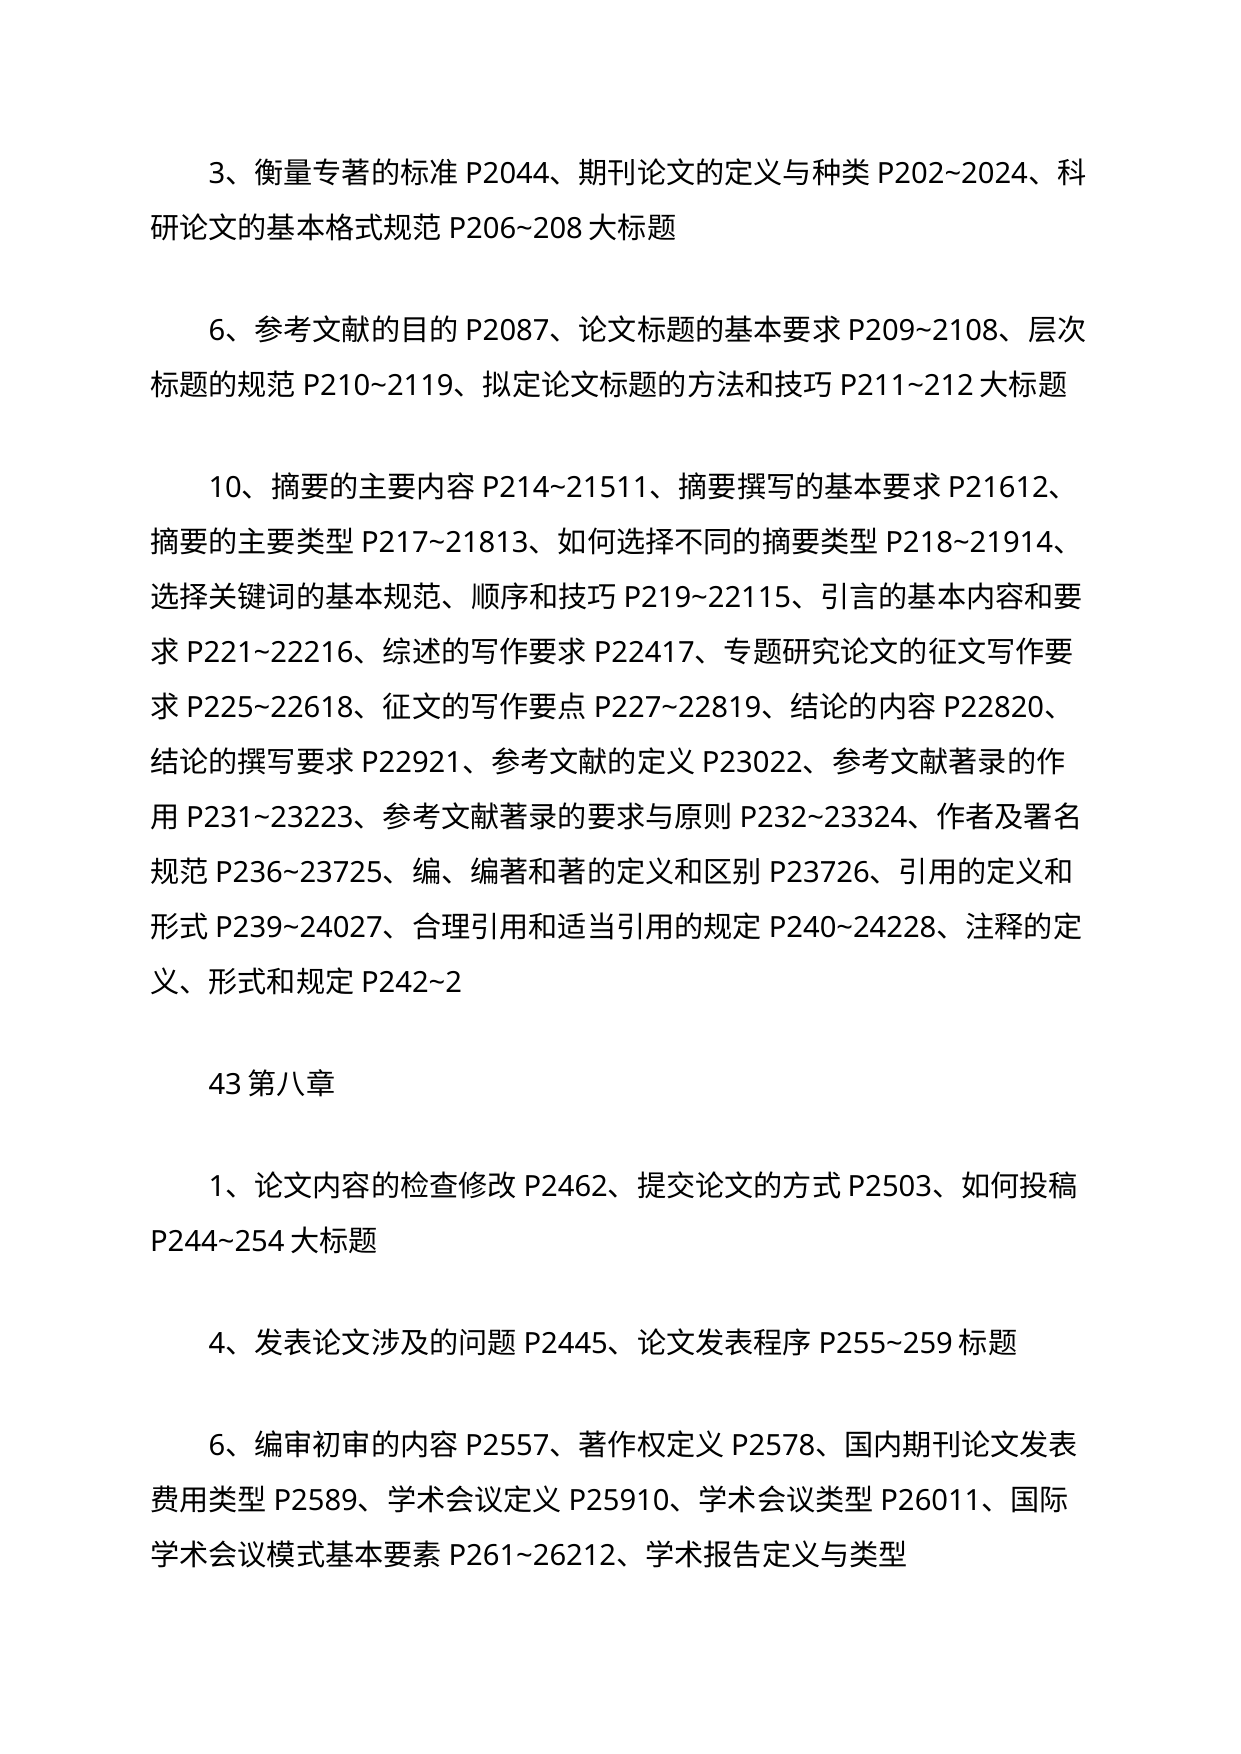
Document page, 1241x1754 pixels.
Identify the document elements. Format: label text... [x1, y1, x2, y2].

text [150, 1422, 1090, 1574]
text 3、衡量专著的标准 P2044、期刊论文的定义与种类 P202~2024、科研论文的基本格式规范 P206~208大标题 [150, 150, 1090, 247]
text 10、摘要的主要内容 P214~21511、摘要撰写的基本要求 P21612、摘要的主要类型 P217~21813、如何选择不同的摘要类型 P218~21914、选择关键词的基本规范、顺序和技巧 P219~22115、引言的基本内容和要求 P221~22216、综述的写作要求 P22417、专题研究论文的征文写作要求 P225~22618、征文的写作要点 P227~22819、结论的内容 P22820、结论的撰写要求 P22921、参考文献的定义 P23022、参考文献著录的作用 P231~23223、参考文献著录的要求与原则 P232~23324、作者及署名规范 P236~23725、编、编著和著的定义和区别 P23726、引用的定义和形式 P239~24027、合理引用和适当引用的规定 P240~24228、注释的定义、形式和规定 P242~2 [150, 464, 1090, 1001]
text 43第八章 [150, 1061, 1090, 1103]
text 1、论文内容的检查修改 P2462、提交论文的方式 P2503、如何投稿 P244~254大标题 [150, 1163, 1090, 1260]
text 6、参考文献的目的 P2087、论文标题的基本要求 P209~2108、层次标题的规范 P210~2119、拟定论文标题的方法和技巧 P211~212大标题 [150, 307, 1090, 404]
text 4、发表论文涉及的问题 P2445、论文发表程序 P255~259标题 [150, 1320, 1090, 1362]
